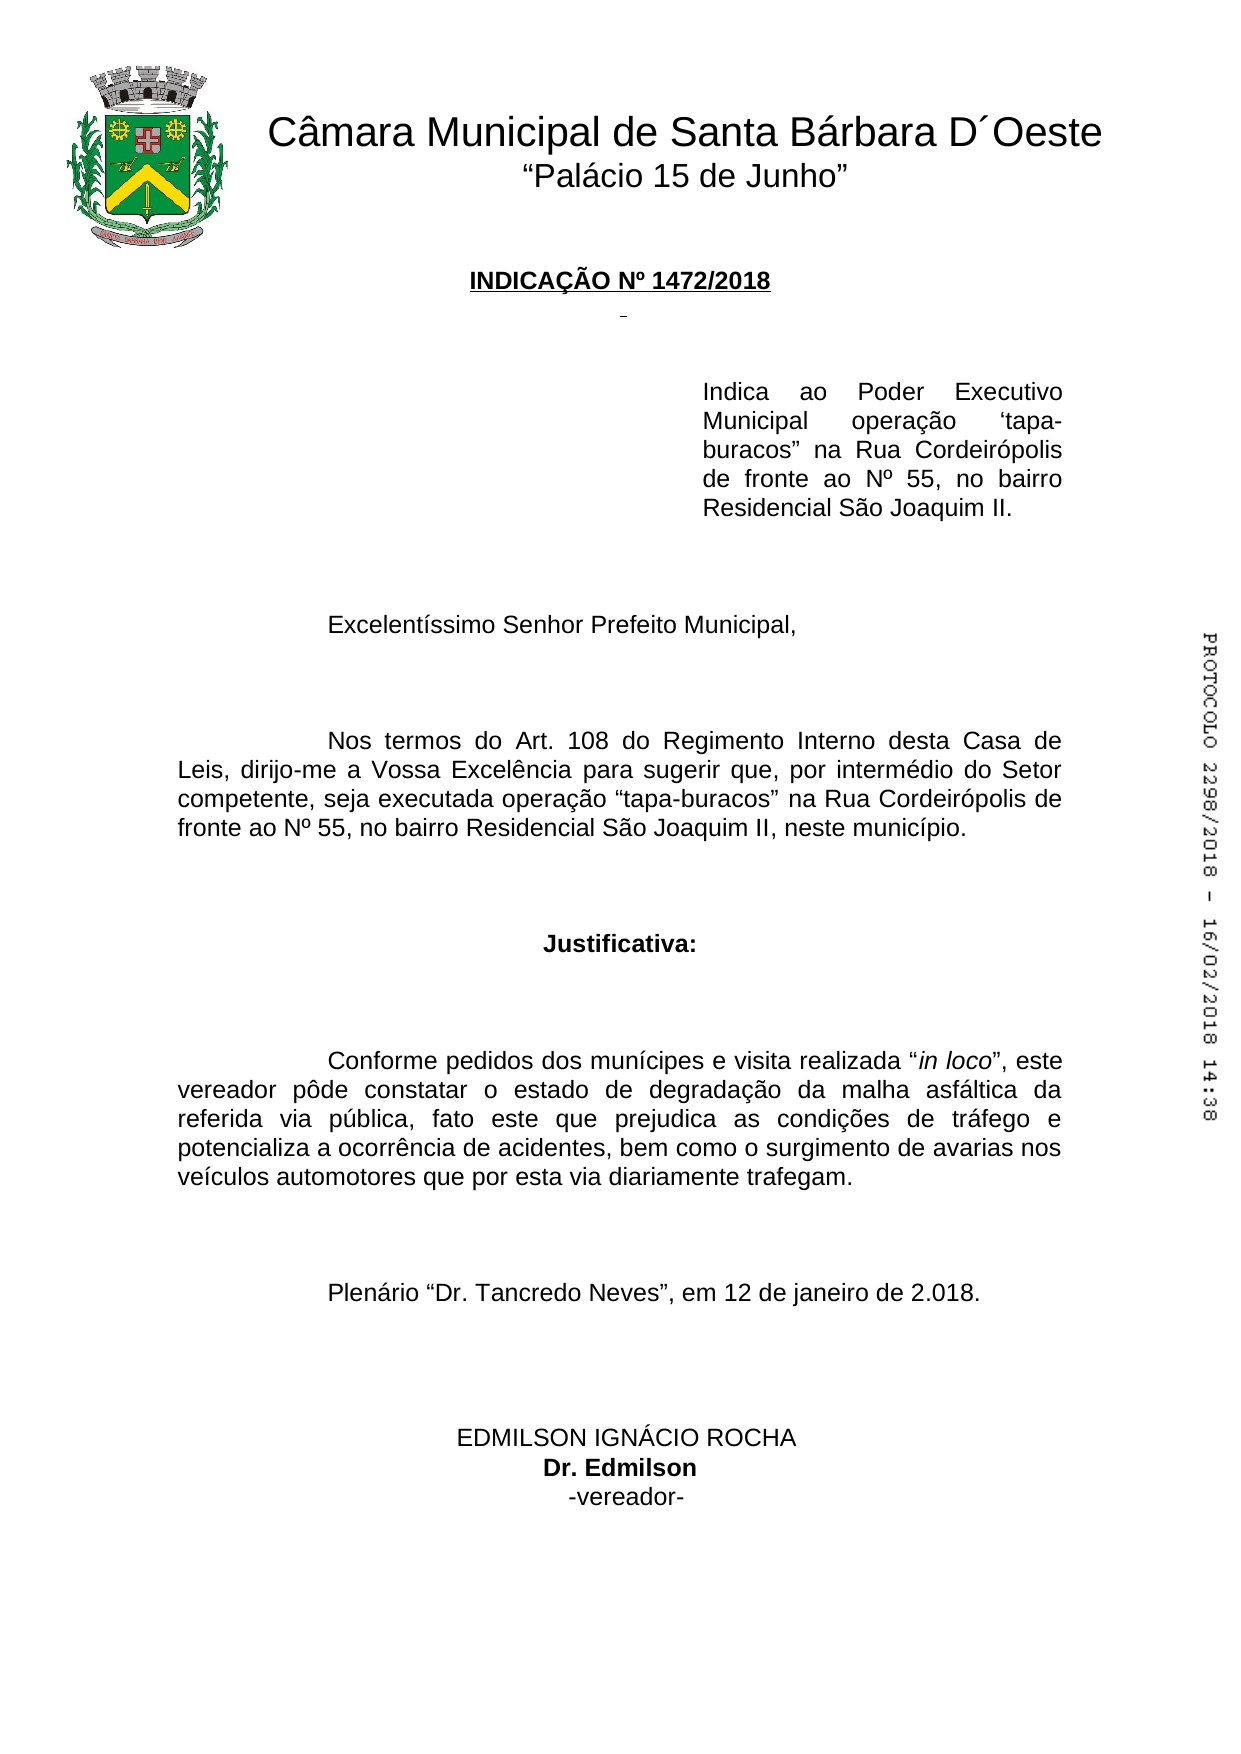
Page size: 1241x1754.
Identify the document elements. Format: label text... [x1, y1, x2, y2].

text Dr. Edmilson [177, 1452, 1063, 1481]
text Indica ao Poder Executivo Municipal operação ‘tapa-buracos” na Rua Cordeirópolis de fronte ao Nº 55, no bairro Residencial São Joaquim II. [702, 377, 1063, 522]
text Plenário “Dr. Tancredo Neves”, em 12 de janeiro de 2.018. [177, 1278, 1063, 1307]
title INDICAÇÃO Nº 1472/2018 [177, 266, 1063, 295]
text Justificativa: [177, 929, 1063, 958]
text Excelentíssimo Senhor Prefeito Municipal, [177, 609, 1063, 639]
text Conforme pedidos dos munícipes e visita realizada “in loco”, este vereador pôde constatar o estado de degradação da malha asfáltica da referida via pública, fato este que prejudica as condições de tráfego e potencializa a ocorrência de acidentes, bem como o surgimento de avarias nos veículos automotores que por esta via diariamente trafegam. [177, 1046, 1063, 1191]
picture [66, 66, 235, 255]
text Nos termos do Art. 108 do Regimento Interno desta Casa de Leis, dirijo-me a Vossa Excelência para sugerir que, por intermédio do Setor competente, seja executada operação “tapa-buracos” na Rua Cordeirópolis de fronte ao Nº 55, no bairro Residencial São Joaquim II, neste município. [177, 726, 1063, 842]
picture [1177, 629, 1241, 1125]
text EDMILSON IGNÁCIO ROCHA [177, 1423, 1063, 1452]
text -vereador- [177, 1481, 1063, 1511]
